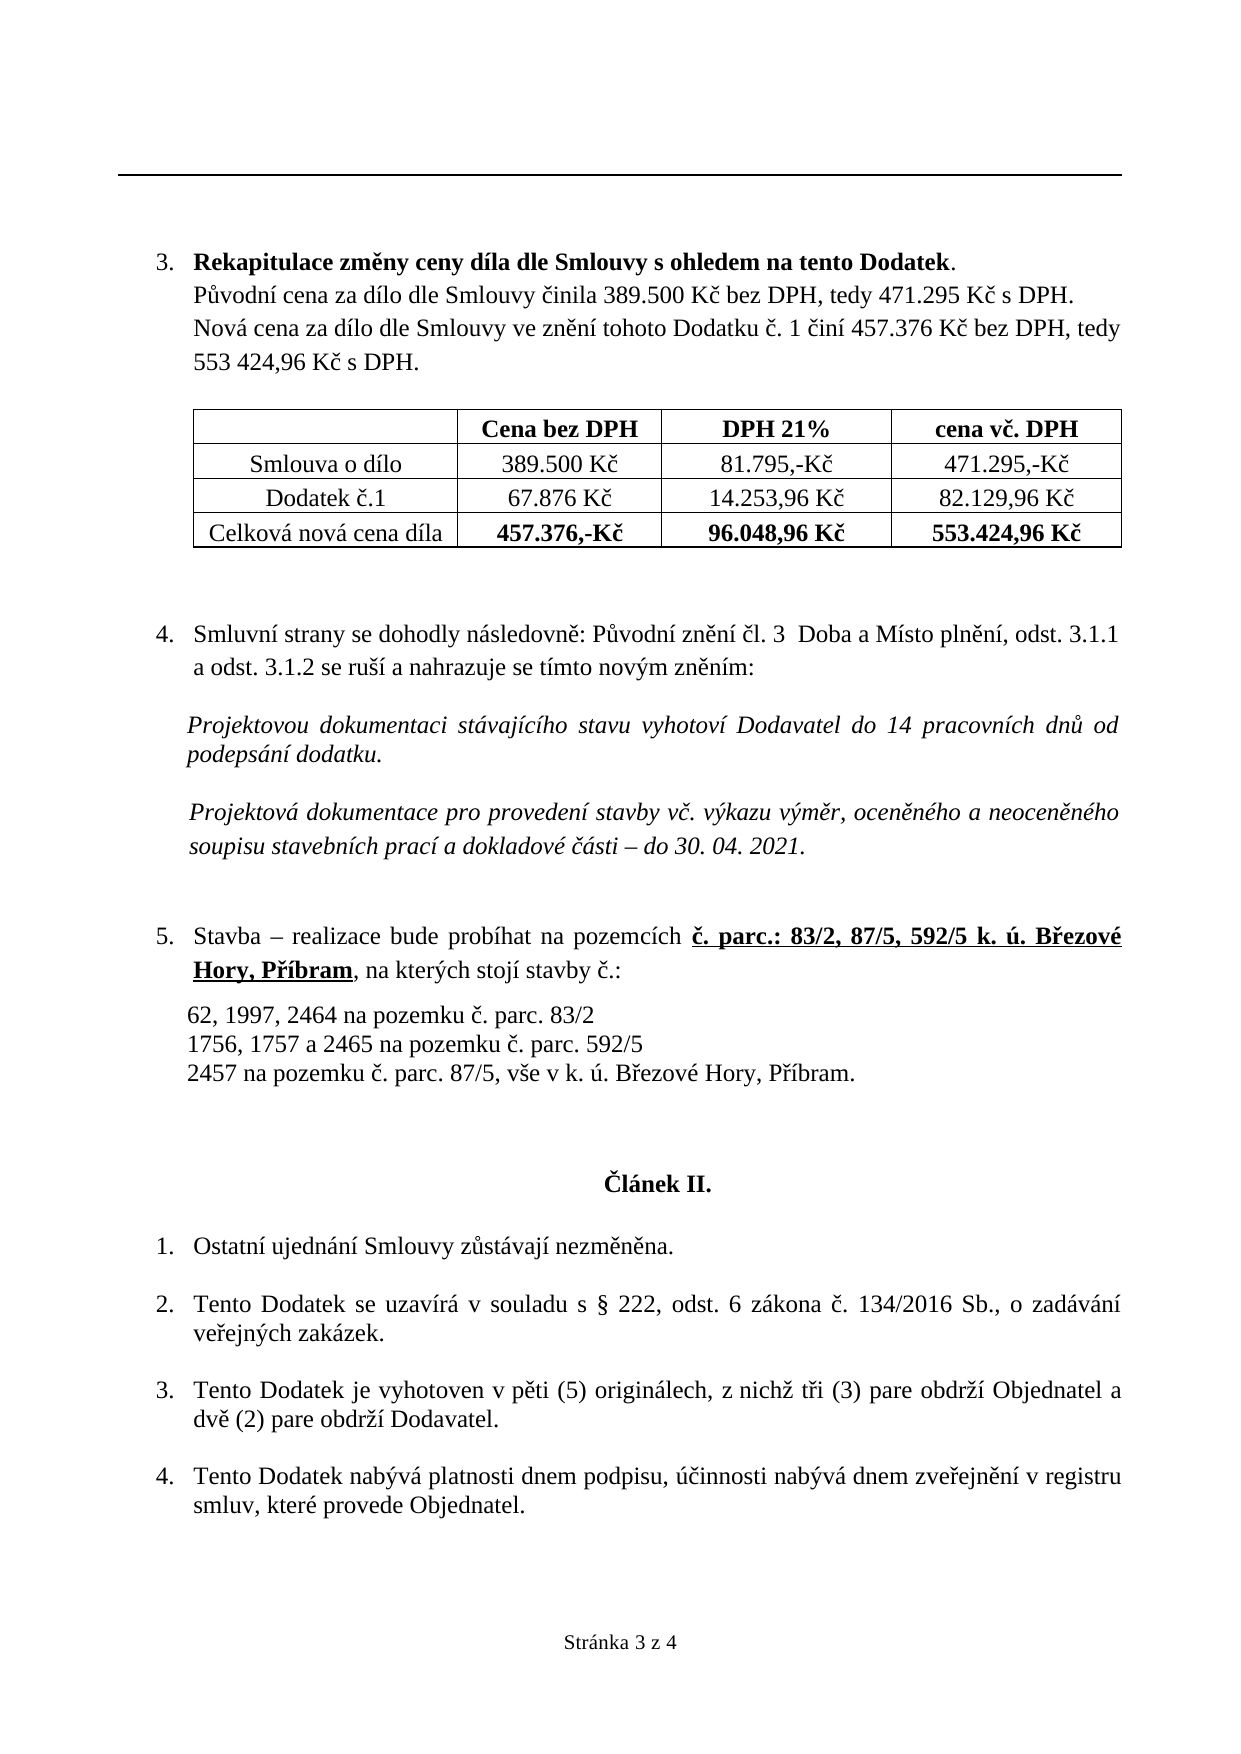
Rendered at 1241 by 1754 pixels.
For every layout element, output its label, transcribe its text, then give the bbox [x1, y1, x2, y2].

list Tento Dodatek je vyhotoven v pěti (5) originálech, z nichž tři (3) pare obdrží Objednatel a dvě (2) pare obdrží Dodavatel. [156, 1375, 1122, 1433]
table_cell 82.129,96 Kč [892, 479, 1121, 512]
table_cell 457.376,-Kč [458, 513, 661, 546]
list Stavba – realizace bude probíhat na pozemcích č. parc.: 83/2, 87/5, 592/5 k. ú. Březové Hory, Příbram, na kterých stojí stavby č.: [156, 921, 1122, 984]
list Projektová dokumentace pro provedení stavby vč. výkazu výměr, oceněného a neoceněného soupisu stavebních prací a dokladové části – do 30. 04. 2021. [189, 797, 1122, 860]
table_cell 14.253,96 Kč [662, 479, 891, 512]
table_cell 389.500 Kč [458, 444, 661, 478]
table_cell 471.295,-Kč [892, 444, 1121, 478]
text 1756, 1757 a 2465 na pozemku č. parc. 592/5 [156, 1029, 1122, 1058]
text 2457 na pozemku č. parc. 87/5, vše v k. ú. Březové Hory, Příbram. [156, 1058, 1122, 1087]
list Ostatní ujednání Smlouvy zůstávají nezměněna. [156, 1231, 1122, 1260]
table_header DPH 21% [662, 410, 891, 443]
table_cell Smlouva o dílo [194, 444, 457, 478]
list Tento Dodatek se uzavírá v souladu s § 222, odst. 6 zákona č. 134/2016 Sb., o zadávání veřejných zakázek. [156, 1289, 1122, 1346]
text Článek II. [193, 1165, 1122, 1198]
list Rekapitulace změny ceny díla dle Smlouvy s ohledem na tento Dodatek. [156, 242, 1122, 276]
table_cell Celková nová cena díla [194, 513, 457, 546]
text Původní cena za dílo dle Smlouvy činila 389.500 Kč bez DPH, tedy 471.295 Kč s DPH. [193, 276, 1122, 309]
table_cell 81.795,-Kč [662, 444, 891, 478]
table_header Cena bez DPH [458, 410, 661, 443]
list Projektovou dokumentaci stávajícího stavu vyhotoví Dodavatel do 14 pracovních dnů od podepsání dodatku. [187, 710, 1122, 767]
table_cell 67.876 Kč [458, 479, 661, 512]
text 62, 1997, 2464 na pozemku č. parc. 83/2 [156, 1000, 1122, 1029]
list Tento Dodatek nabývá platnosti dnem podpisu, účinnosti nabývá dnem zveřejnění v registru smluv, které provede Objednatel. [156, 1461, 1122, 1519]
text Nová cena za dílo dle Smlouvy ve znění tohoto Dodatku č. 1 činí 457.376 Kč bez DPH, tedy 553 424,96 Kč s DPH. [193, 309, 1122, 376]
table_header [194, 410, 457, 443]
table_cell 553.424,96 Kč [892, 513, 1121, 546]
table_cell Dodatek č.1 [194, 479, 457, 512]
list Smluvní strany se dohodly následovně: Původní znění čl. 3 Doba a Místo plnění, odst. 3.1.1 a odst. 3.1.2 se ruší a nahrazuje se tímto novým zněním: [156, 614, 1122, 681]
table_cell 96.048,96 Kč [662, 513, 891, 546]
table_header cena vč. DPH [892, 410, 1121, 443]
